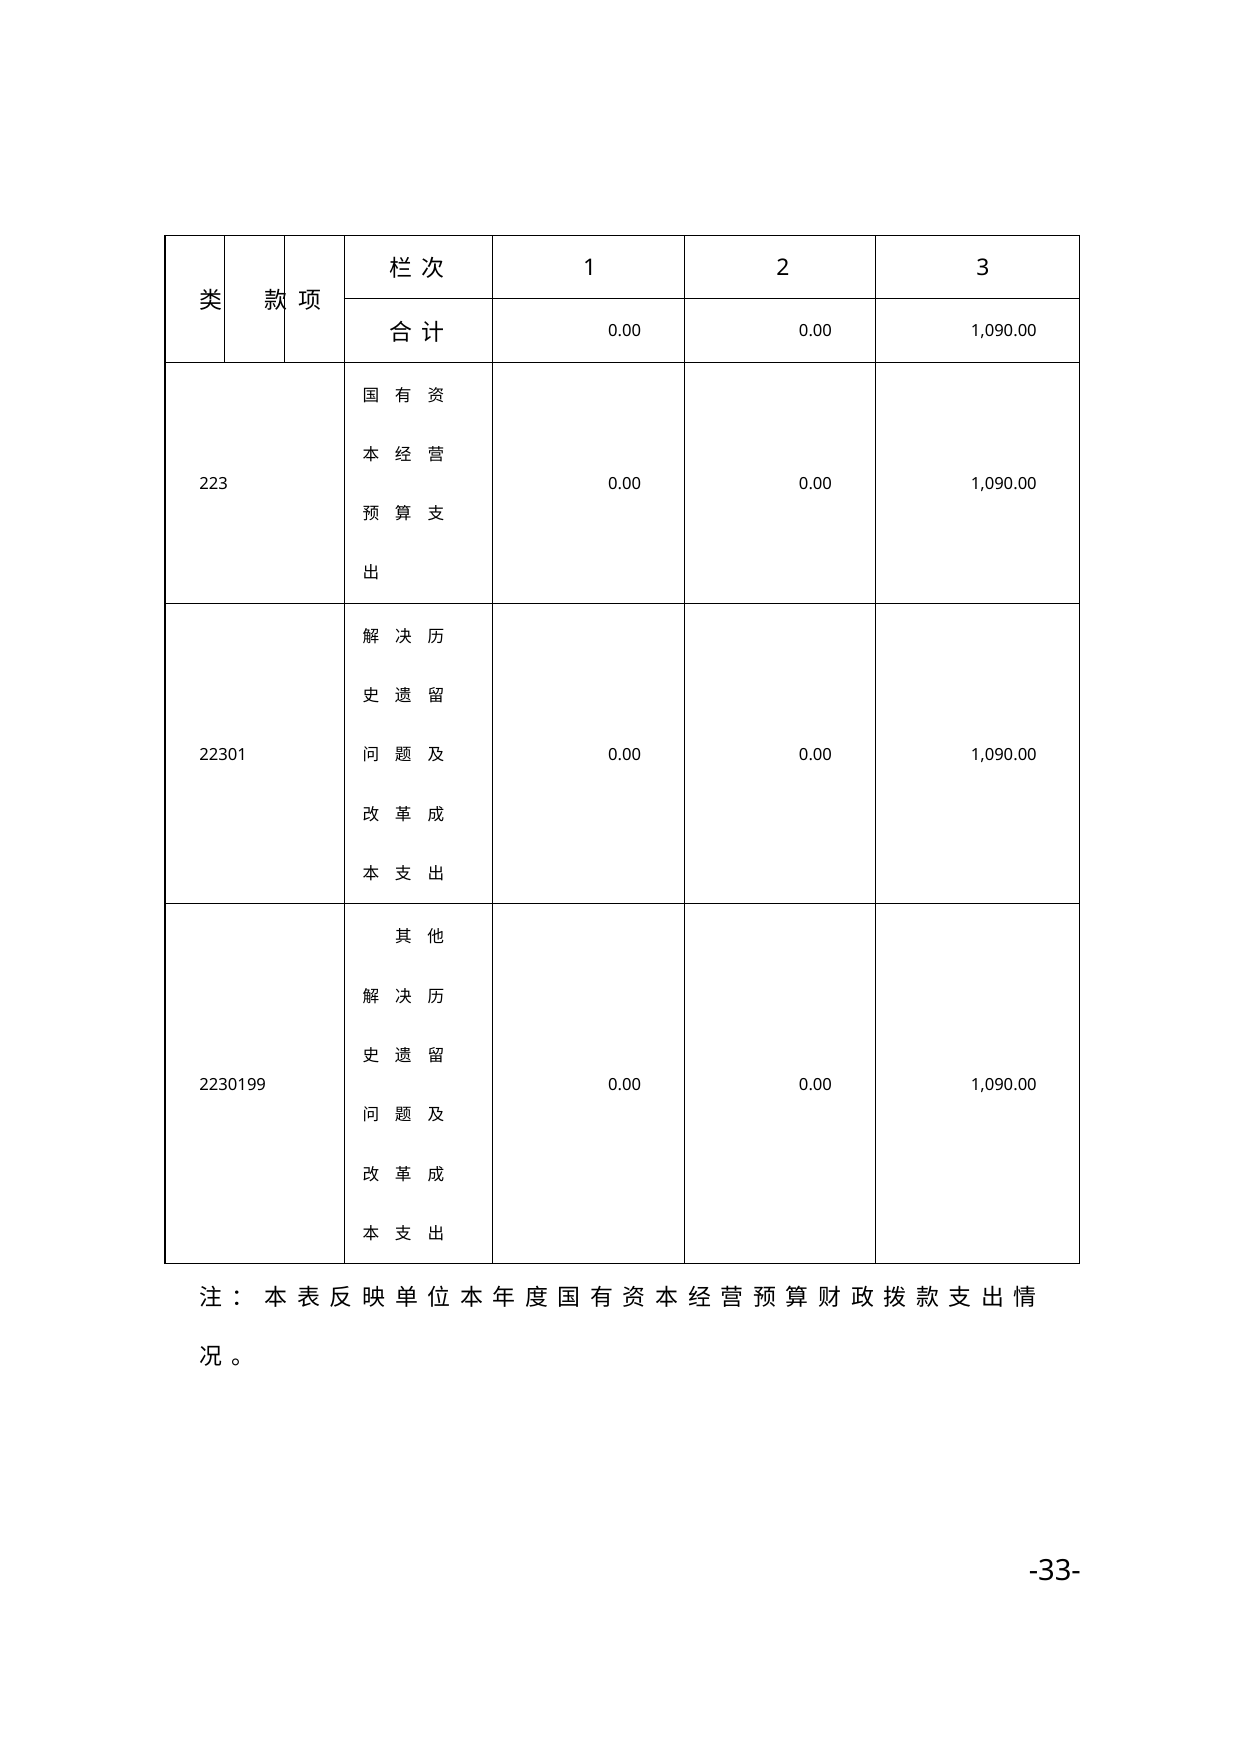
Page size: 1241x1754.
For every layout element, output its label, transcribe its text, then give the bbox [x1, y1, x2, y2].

table_cell 3 [876, 236, 1079, 298]
table_cell 0.00 [493, 299, 684, 362]
table_cell 223 [166, 363, 344, 603]
table_cell 1,090.00 [876, 904, 1079, 1263]
table_cell 合计 [345, 299, 492, 362]
table_cell 2 [685, 236, 875, 298]
table_cell 栏次 [345, 236, 492, 298]
table_cell 款 [225, 236, 284, 362]
table_cell 其他解决历史遗留问题及改革成本支出 [345, 904, 492, 1263]
table_cell 国有资本经营预算支出 [345, 363, 492, 603]
table_cell 0.00 [685, 904, 875, 1263]
table_cell 1 [493, 236, 684, 298]
table_cell 22301 [166, 604, 344, 903]
table_cell 0.00 [493, 363, 684, 603]
table_cell 0.00 [685, 604, 875, 903]
table_cell 项 [285, 236, 344, 362]
table_cell 0.00 [685, 299, 875, 362]
table_cell 注：本表反映单位本年度国有资本经营预算财政拨款支出情况。 [165, 1264, 1079, 1386]
table_cell 1,090.00 [876, 363, 1079, 603]
table_cell 0.00 [685, 363, 875, 603]
table_cell 0.00 [493, 604, 684, 903]
table_cell 解决历史遗留问题及改革成本支出 [345, 604, 492, 903]
table_cell 2230199 [166, 904, 344, 1263]
table_cell 1,090.00 [876, 604, 1079, 903]
table_cell 1,090.00 [876, 299, 1079, 362]
table_cell 0.00 [493, 904, 684, 1263]
table_cell 类 [166, 236, 224, 362]
